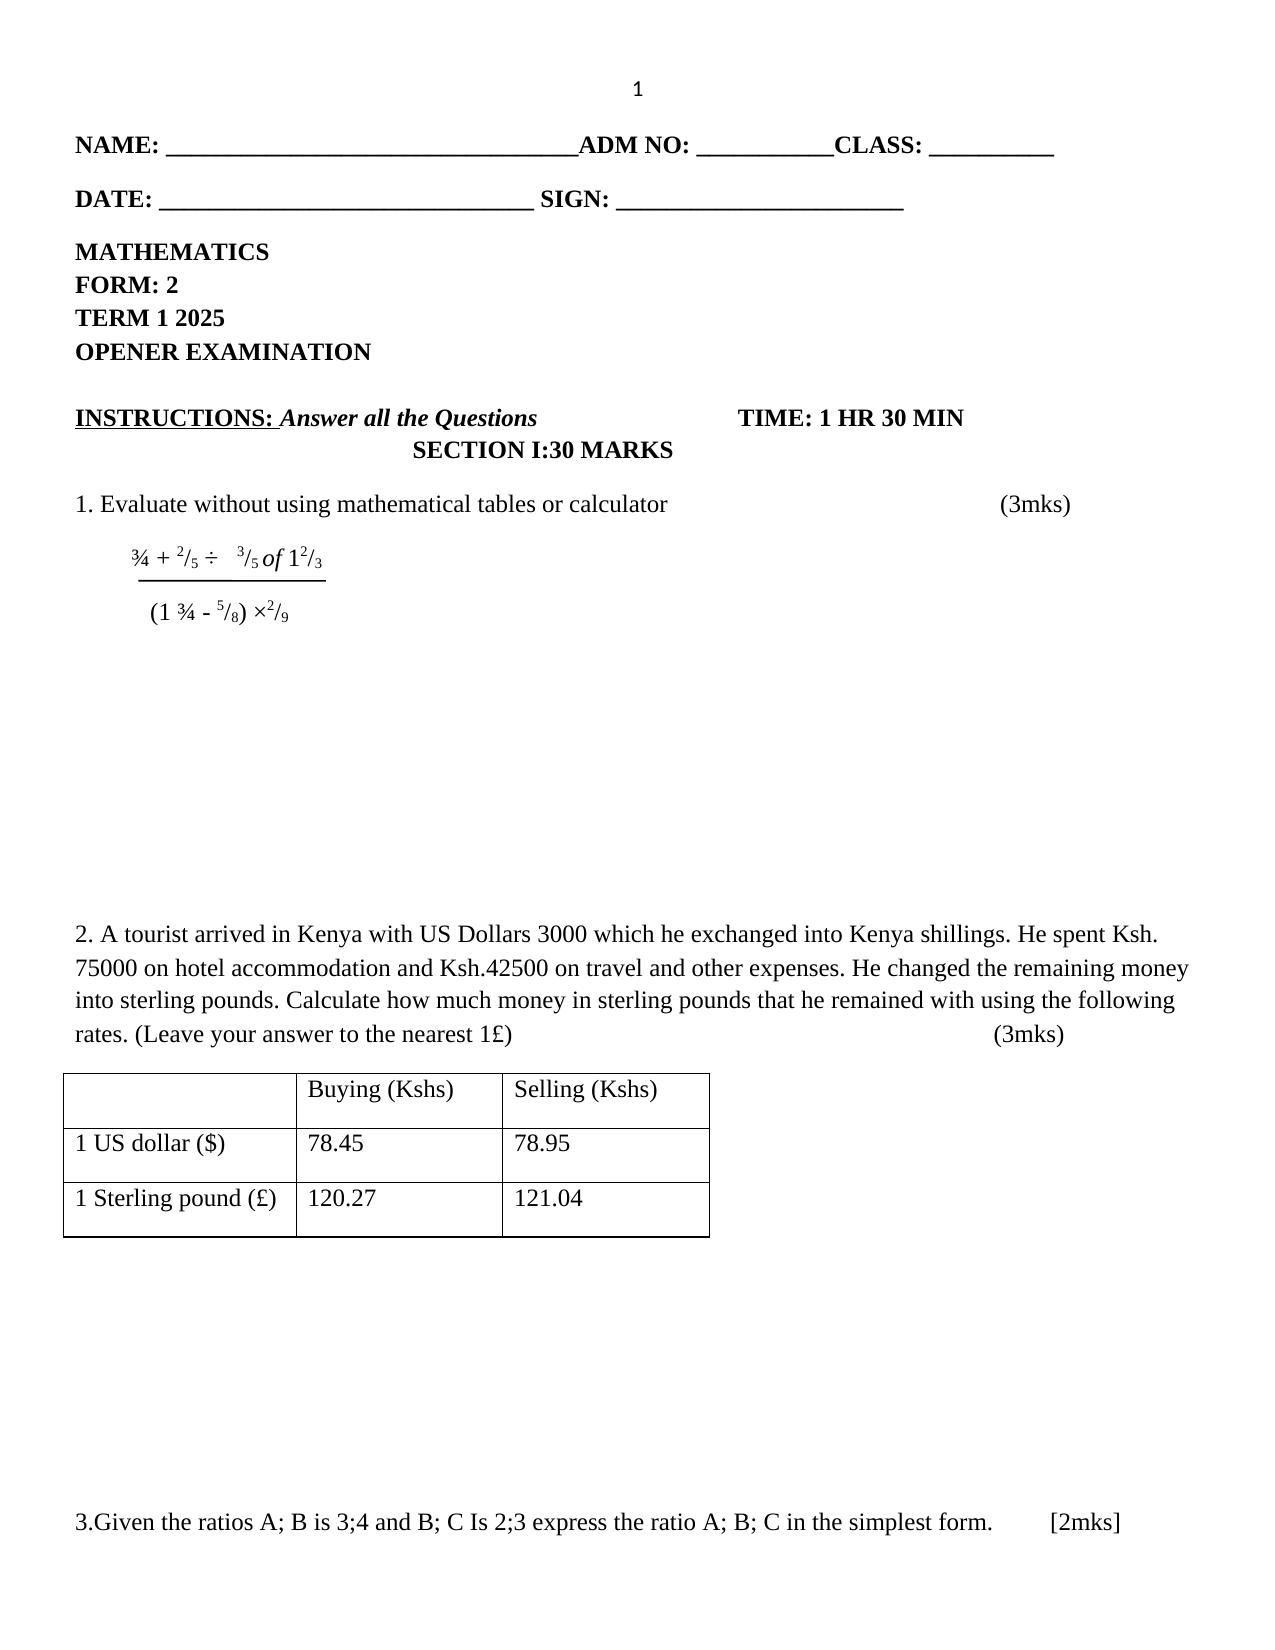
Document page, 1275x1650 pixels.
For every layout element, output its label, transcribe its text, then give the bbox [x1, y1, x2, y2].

text SECTION I:30 MARKS [75, 436, 1200, 464]
text 2. A tourist arrived in Kenya with US Dollars 3000 which he exchanged into Kenya shillings. He spent Ksh. 75000 on hotel accommodation and Ksh.42500 on travel and other expenses. He changed the remaining money into sterling pounds. Calculate how much money in sterling pounds that he remained with using the following rates. (Leave your answer to the nearest 1£) (3mks) [75, 919, 1200, 1047]
table_cell 78.45 [297, 1129, 502, 1182]
table_header [64, 1074, 296, 1127]
text MATHEMATICS [75, 237, 1200, 266]
table_header Selling (Kshs) [503, 1074, 709, 1127]
table_cell 1 US dollar ($) [64, 1129, 296, 1182]
table_cell 1 Sterling pound (£) [64, 1183, 296, 1236]
text TERM 1 2025 [75, 303, 1200, 332]
text 3.Given the ratios A; B is 3;4 and B; C Is 2;3 express the ratio A; B; C in the simplest form. [2mks] [75, 1507, 1200, 1535]
text FORM: 2 [75, 271, 1200, 299]
table_cell 120.27 [297, 1183, 502, 1236]
text OPENER EXAMINATION [75, 337, 1200, 365]
text (1 ¾ - 5/8) ×2/9 [75, 597, 1200, 626]
table_header Buying (Kshs) [297, 1074, 502, 1127]
text ¾ + 2/5 ÷ 3/5 of 12/3 [75, 543, 1200, 572]
table_cell 78.95 [503, 1129, 709, 1182]
text INSTRUCTIONS: Answer all the Questions TIME: 1 HR 30 MIN [75, 403, 1200, 431]
text NAME: _________________________________ADM NO: ___________CLASS: __________ [75, 130, 1200, 158]
table_cell 121.04 [503, 1183, 709, 1236]
text 1. Evaluate without using mathematical tables or calculator (3mks) [75, 489, 1200, 518]
text DATE: ______________________________ SIGN: _______________________ [75, 184, 1200, 212]
